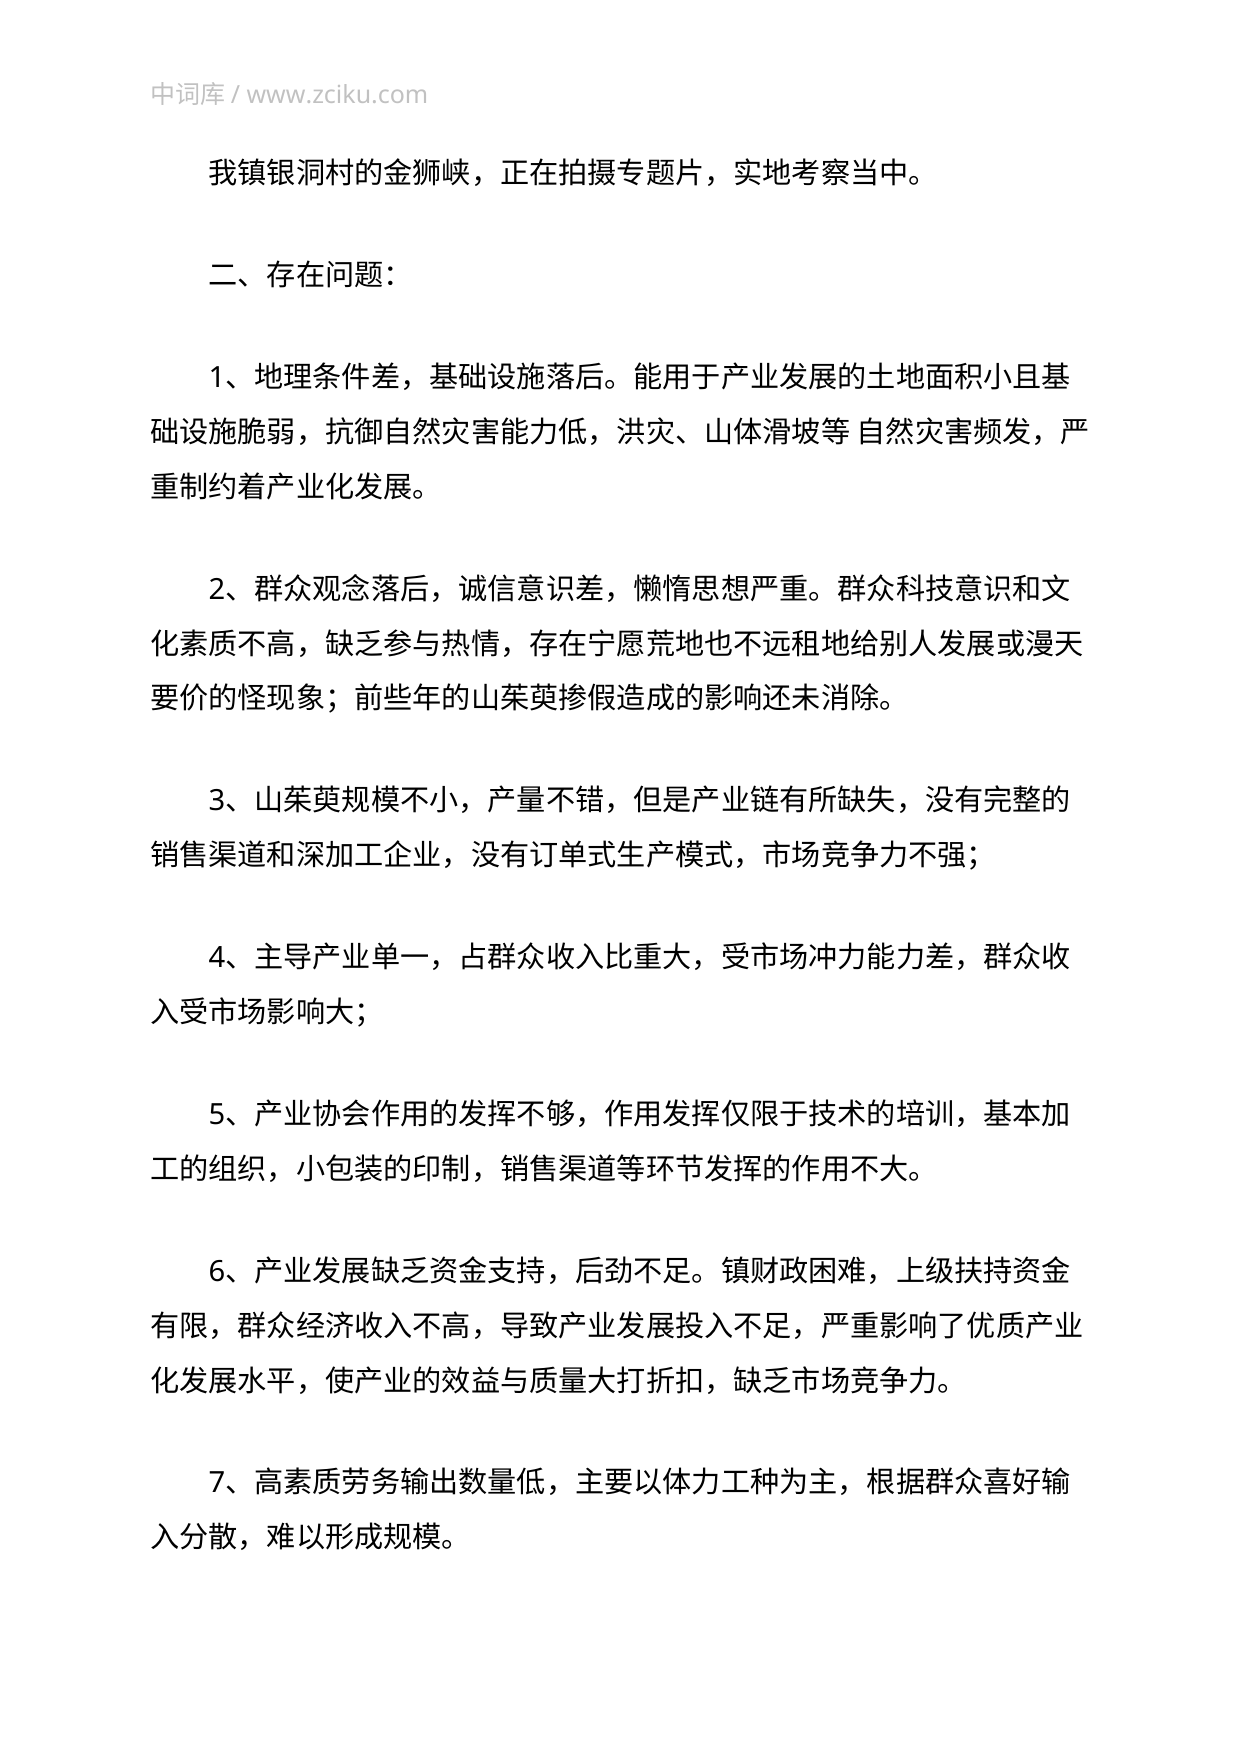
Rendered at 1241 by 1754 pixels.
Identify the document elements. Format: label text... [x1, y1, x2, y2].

text 6、产业发展缺乏资金支持，后劲不足。镇财政困难，上级扶持资金有限，群众经济收入不高，导致产业发展投入不足，严重影响了优质产业化发展水平，使产业的效益与质量大打折扣，缺乏市场竞争力。 [150, 1247, 1090, 1399]
text 3、山茱萸规模不小，产量不错，但是产业链有所缺失，没有完整的销售渠道和深加工企业，没有订单式生产模式，市场竞争力不强； [150, 777, 1090, 874]
text 2、群众观念落后，诚信意识差，懒惰思想严重。群众科技意识和文化素质不高，缺乏参与热情，存在宁愿荒地也不远租地给别人发展或漫天要价的怪现象；前些年的山茱萸掺假造成的影响还未消除。 [150, 565, 1090, 717]
text 二、存在问题： [150, 252, 1090, 294]
text 1、地理条件差，基础设施落后。能用于产业发展的土地面积小且基础设施脆弱，抗御自然灾害能力低，洪灾、山体滑坡等 自然灾害频发，严重制约着产业化发展。 [150, 353, 1090, 506]
text 4、主导产业单一，占群众收入比重大，受市场冲力能力差，群众收入受市场影响大； [150, 934, 1090, 1031]
text 5、产业协会作用的发挥不够，作用发挥仅限于技术的培训，基本加工的组织，小包装的印制，销售渠道等环节发挥的作用不大。 [150, 1090, 1090, 1188]
text 我镇银洞村的金狮峡，正在拍摄专题片，实地考察当中。 [150, 150, 1090, 192]
text 7、高素质劳务输出数量低，主要以体力工种为主，根据群众喜好输入分散，难以形成规模。 [150, 1459, 1090, 1556]
